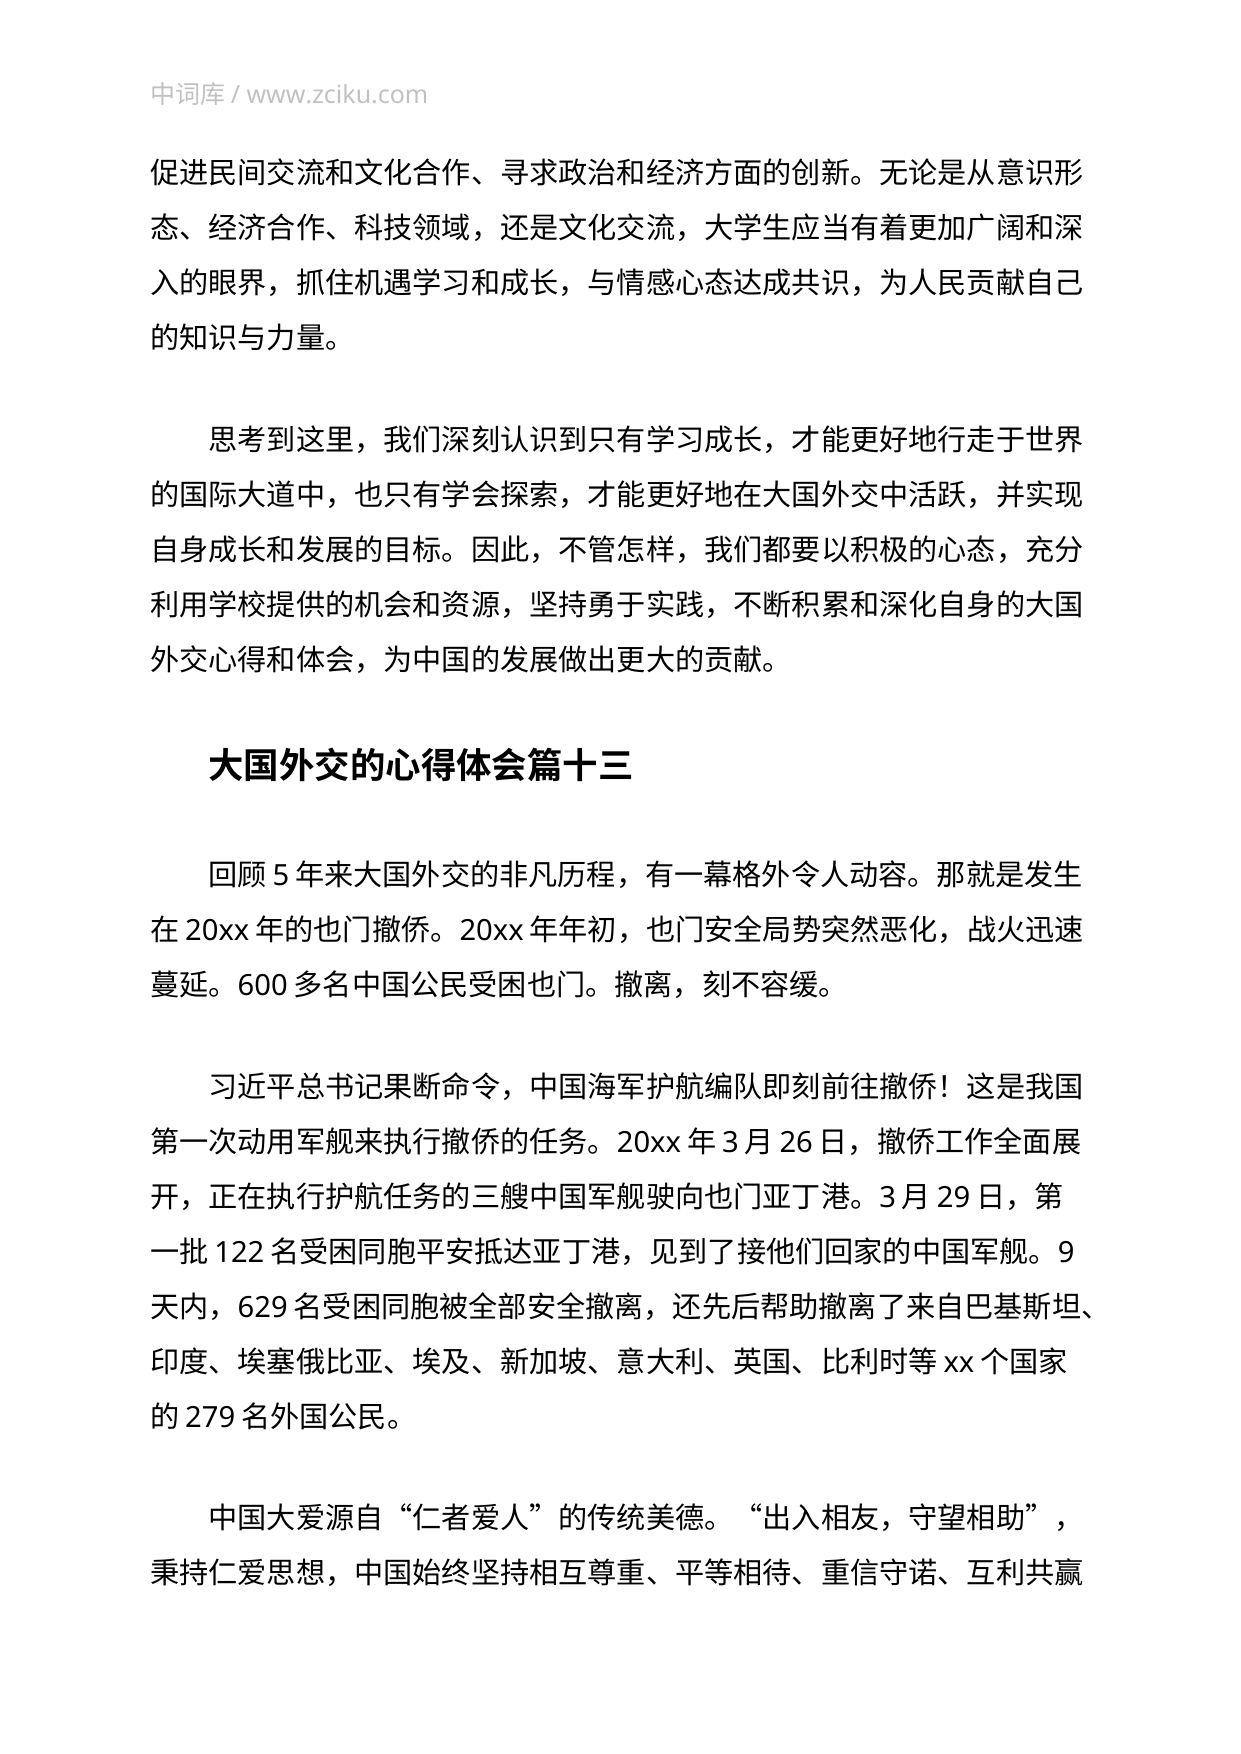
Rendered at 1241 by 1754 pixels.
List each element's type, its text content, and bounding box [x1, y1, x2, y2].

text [150, 150, 1090, 357]
text 大国外交的心得体会篇十三 [150, 738, 1090, 789]
text 回顾5年来大国外交的非凡历程，有一幕格外令人动容。那就是发生在20xx年的也门撤侨。20xx年年初，也门安全局势突然恶化，战火迅速蔓延。600多名中国公民受困也门。撤离，刻不容缓。 [150, 851, 1090, 1004]
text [150, 1495, 1090, 1592]
text 习近平总书记果断命令，中国海军护航编队即刻前往撤侨！这是我国第一次动用军舰来执行撤侨的任务。20xx年3月26日，撤侨工作全面展开，正在执行护航任务的三艘中国军舰驶向也门亚丁港。3月29日，第一批122名受困同胞平安抵达亚丁港，见到了接他们回家的中国军舰。9天内，629名受困同胞被全部安全撤离，还先后帮助撤离了来自巴基斯坦、印度、埃塞俄比亚、埃及、新加坡、意大利、英国、比利时等xx个国家的279名外国公民。 [150, 1063, 1090, 1436]
text 思考到这里，我们深刻认识到只有学习成长，才能更好地行走于世界的国际大道中，也只有学会探索，才能更好地在大国外交中活跃，并实现自身成长和发展的目标。因此，不管怎样，我们都要以积极的心态，充分利用学校提供的机会和资源，坚持勇于实践，不断积累和深化自身的大国外交心得和体会，为中国的发展做出更大的贡献。 [150, 416, 1090, 678]
